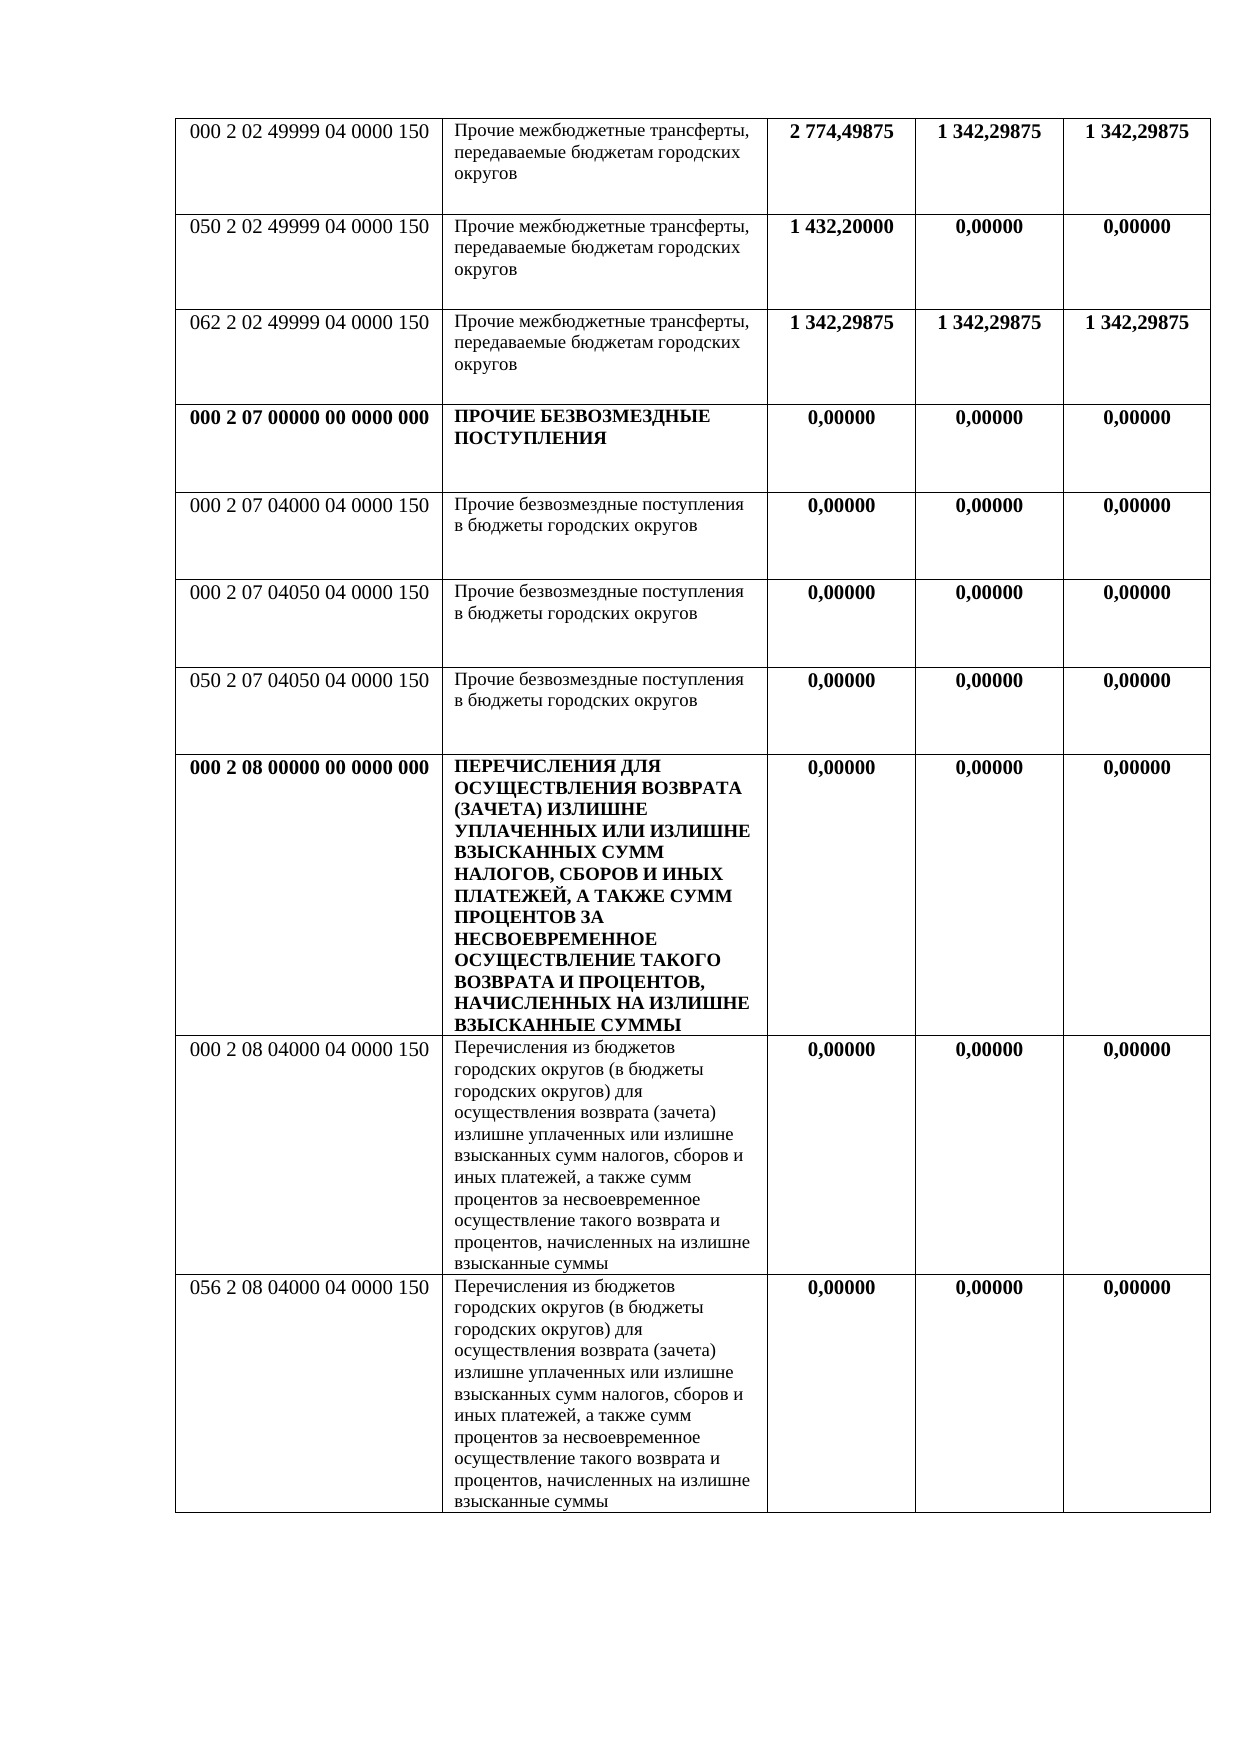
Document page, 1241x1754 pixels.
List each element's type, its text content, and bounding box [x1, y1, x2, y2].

table_cell 0,00000 [768, 1036, 915, 1274]
table_cell 050 2 07 04050 04 0000 150 [176, 668, 442, 754]
table_cell Перечисления из бюджетов городских округов (в бюджеты городских округов) для осуществления возврата (зачета) излишне уплаченных или излишне взысканных сумм налогов, сборов и иных платежей, а также сумм процентов за несвоевременное осуществление такого возврата и процентов, начисленных на излишне взысканные суммы [443, 1036, 767, 1274]
table_cell 1 432,20000 [768, 215, 915, 309]
table_cell Прочие межбюджетные трансферты, передаваемые бюджетам городских округов [443, 215, 767, 309]
table_cell 056 2 08 04000 04 0000 150 [176, 1275, 442, 1512]
table_cell 0,00000 [768, 755, 915, 1035]
table_cell ПЕРЕЧИСЛЕНИЯ ДЛЯ ОСУЩЕСТВЛЕНИЯ ВОЗВРАТА (ЗАЧЕТА) ИЗЛИШНЕ УПЛАЧЕННЫХ ИЛИ ИЗЛИШНЕ ВЗЫСКАННЫХ СУММ НАЛОГОВ, СБОРОВ И ИНЫХ ПЛАТЕЖЕЙ, А ТАКЖЕ СУММ ПРОЦЕНТОВ ЗА НЕСВОЕВРЕМЕННОЕ ОСУЩЕСТВЛЕНИЕ ТАКОГО ВОЗВРАТА И ПРОЦЕНТОВ, НАЧИСЛЕННЫХ НА ИЗЛИШНЕ ВЗЫСКАННЫЕ СУММЫ [443, 755, 767, 1035]
table_cell Прочие безвозмездные поступления в бюджеты городских округов [443, 580, 767, 667]
table_cell 0,00000 [768, 493, 915, 579]
table_cell 0,00000 [1064, 1275, 1210, 1512]
table_cell 0,00000 [768, 405, 915, 492]
table_cell 2 774,49875 [768, 119, 915, 213]
table_cell 0,00000 [1064, 755, 1210, 1035]
table_cell 0,00000 [916, 405, 1063, 492]
table_cell 000 2 07 00000 00 0000 000 [176, 405, 442, 492]
table_cell 1 342,29875 [1064, 119, 1210, 213]
table_cell 0,00000 [916, 1275, 1063, 1512]
table_cell 0,00000 [768, 580, 915, 667]
table_cell 000 2 08 00000 00 0000 000 [176, 755, 442, 1035]
table_cell 0,00000 [1064, 493, 1210, 579]
table_cell 050 2 02 49999 04 0000 150 [176, 215, 442, 309]
table_cell 062 2 02 49999 04 0000 150 [176, 310, 442, 404]
table_cell 0,00000 [1064, 215, 1210, 309]
table_cell 0,00000 [916, 580, 1063, 667]
table_cell 0,00000 [916, 668, 1063, 754]
table_cell Прочие безвозмездные поступления в бюджеты городских округов [443, 668, 767, 754]
table_cell 000 2 07 04050 04 0000 150 [176, 580, 442, 667]
table_cell 1 342,29875 [768, 310, 915, 404]
table_cell Прочие межбюджетные трансферты, передаваемые бюджетам городских округов [443, 119, 767, 213]
table_cell Прочие безвозмездные поступления в бюджеты городских округов [443, 493, 767, 579]
table_cell 1 342,29875 [916, 310, 1063, 404]
table_cell 1 342,29875 [916, 119, 1063, 213]
table_cell 0,00000 [1064, 405, 1210, 492]
table_cell 0,00000 [1064, 668, 1210, 754]
table_cell 0,00000 [1064, 580, 1210, 667]
table_cell 000 2 08 04000 04 0000 150 [176, 1036, 442, 1274]
table_cell 1 342,29875 [1064, 310, 1210, 404]
table_cell 0,00000 [768, 1275, 915, 1512]
table_cell ПРОЧИЕ БЕЗВОЗМЕЗДНЫЕ ПОСТУПЛЕНИЯ [443, 405, 767, 492]
table_cell 000 2 07 04000 04 0000 150 [176, 493, 442, 579]
table_cell 0,00000 [1064, 1036, 1210, 1274]
table_cell 0,00000 [916, 755, 1063, 1035]
table_cell Перечисления из бюджетов городских округов (в бюджеты городских округов) для осуществления возврата (зачета) излишне уплаченных или излишне взысканных сумм налогов, сборов и иных платежей, а также сумм процентов за несвоевременное осуществление такого возврата и процентов, начисленных на излишне взысканные суммы [443, 1275, 767, 1512]
table_cell 0,00000 [768, 668, 915, 754]
table_cell 0,00000 [916, 493, 1063, 579]
table_cell 000 2 02 49999 04 0000 150 [176, 119, 442, 213]
table_cell 0,00000 [916, 1036, 1063, 1274]
table_cell 0,00000 [916, 215, 1063, 309]
table_cell Прочие межбюджетные трансферты, передаваемые бюджетам городских округов [443, 310, 767, 404]
